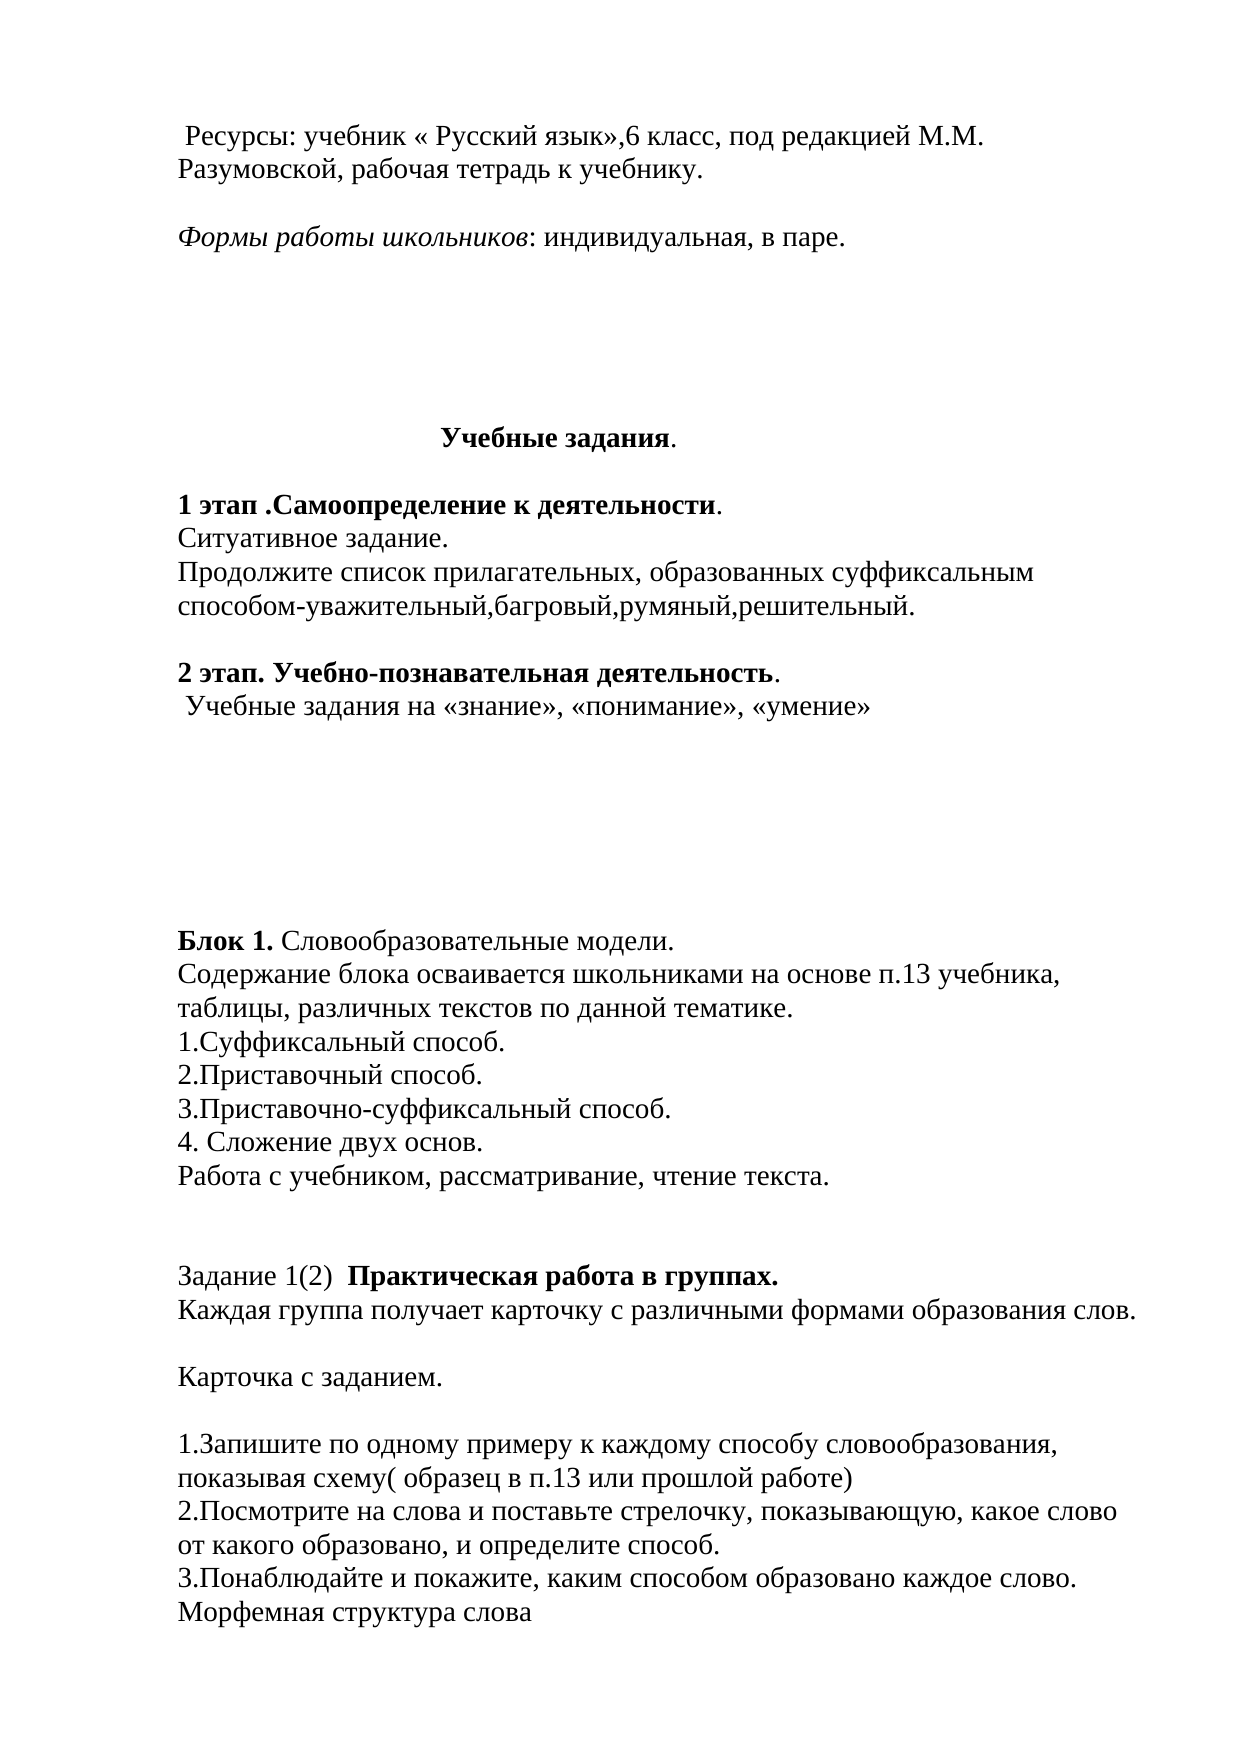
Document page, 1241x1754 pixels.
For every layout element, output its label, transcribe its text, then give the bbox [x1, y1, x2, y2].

text 1.Суффиксальный способ. [177, 1024, 1152, 1057]
text Ситуативное задание. [177, 521, 1152, 554]
text 3.Приставочно-суффиксальный способ. [177, 1091, 1152, 1124]
text Каждая группа получает карточку с различными формами образования слов. [177, 1292, 1152, 1326]
text Содержание блока осваивается школьниками на основе п.13 учебника, таблицы, различных текстов по данной тематике. [177, 957, 1152, 1024]
text Ресурсы: учебник « Русский язык»,6 класс, под редакцией М.М. Разумовской, рабочая тетрадь к учебнику. [177, 118, 1152, 185]
text Учебные задания. [177, 420, 1152, 453]
text Продолжите список прилагательных, образованных суффиксальным способом-уважительный,багровый,румяный,решительный. [177, 554, 1152, 621]
text 2.Посмотрите на слова и поставьте стрелочку, показывающую, какое слово от какого образовано, и определите способ. [177, 1493, 1152, 1560]
text Карточка с заданием. [177, 1359, 1152, 1393]
text Блок 1. Словообразовательные модели. [177, 923, 1152, 957]
text 2 этап. Учебно-познавательная деятельность. [177, 655, 1152, 688]
text 1.Запишите по одному примеру к каждому способу словообразования, показывая схему( образец в п.13 или прошлой работе) [177, 1426, 1152, 1493]
text 2.Приставочный способ. [177, 1057, 1152, 1091]
text 4. Сложение двух основ. [177, 1124, 1152, 1158]
text Работа с учебником, рассматривание, чтение текста. [177, 1158, 1152, 1191]
text Задание 1(2) Практическая работа в группах. [177, 1258, 1152, 1292]
text Формы работы школьников: индивидуальная, в паре. [177, 219, 1152, 252]
text Учебные задания на «знание», «понимание», «умение» [177, 688, 1152, 722]
text 3.Понаблюдайте и покажите, каким способом образовано каждое слово. Морфемная структура слова [177, 1560, 1152, 1627]
text 1 этап .Самоопределение к деятельности. [177, 487, 1152, 521]
